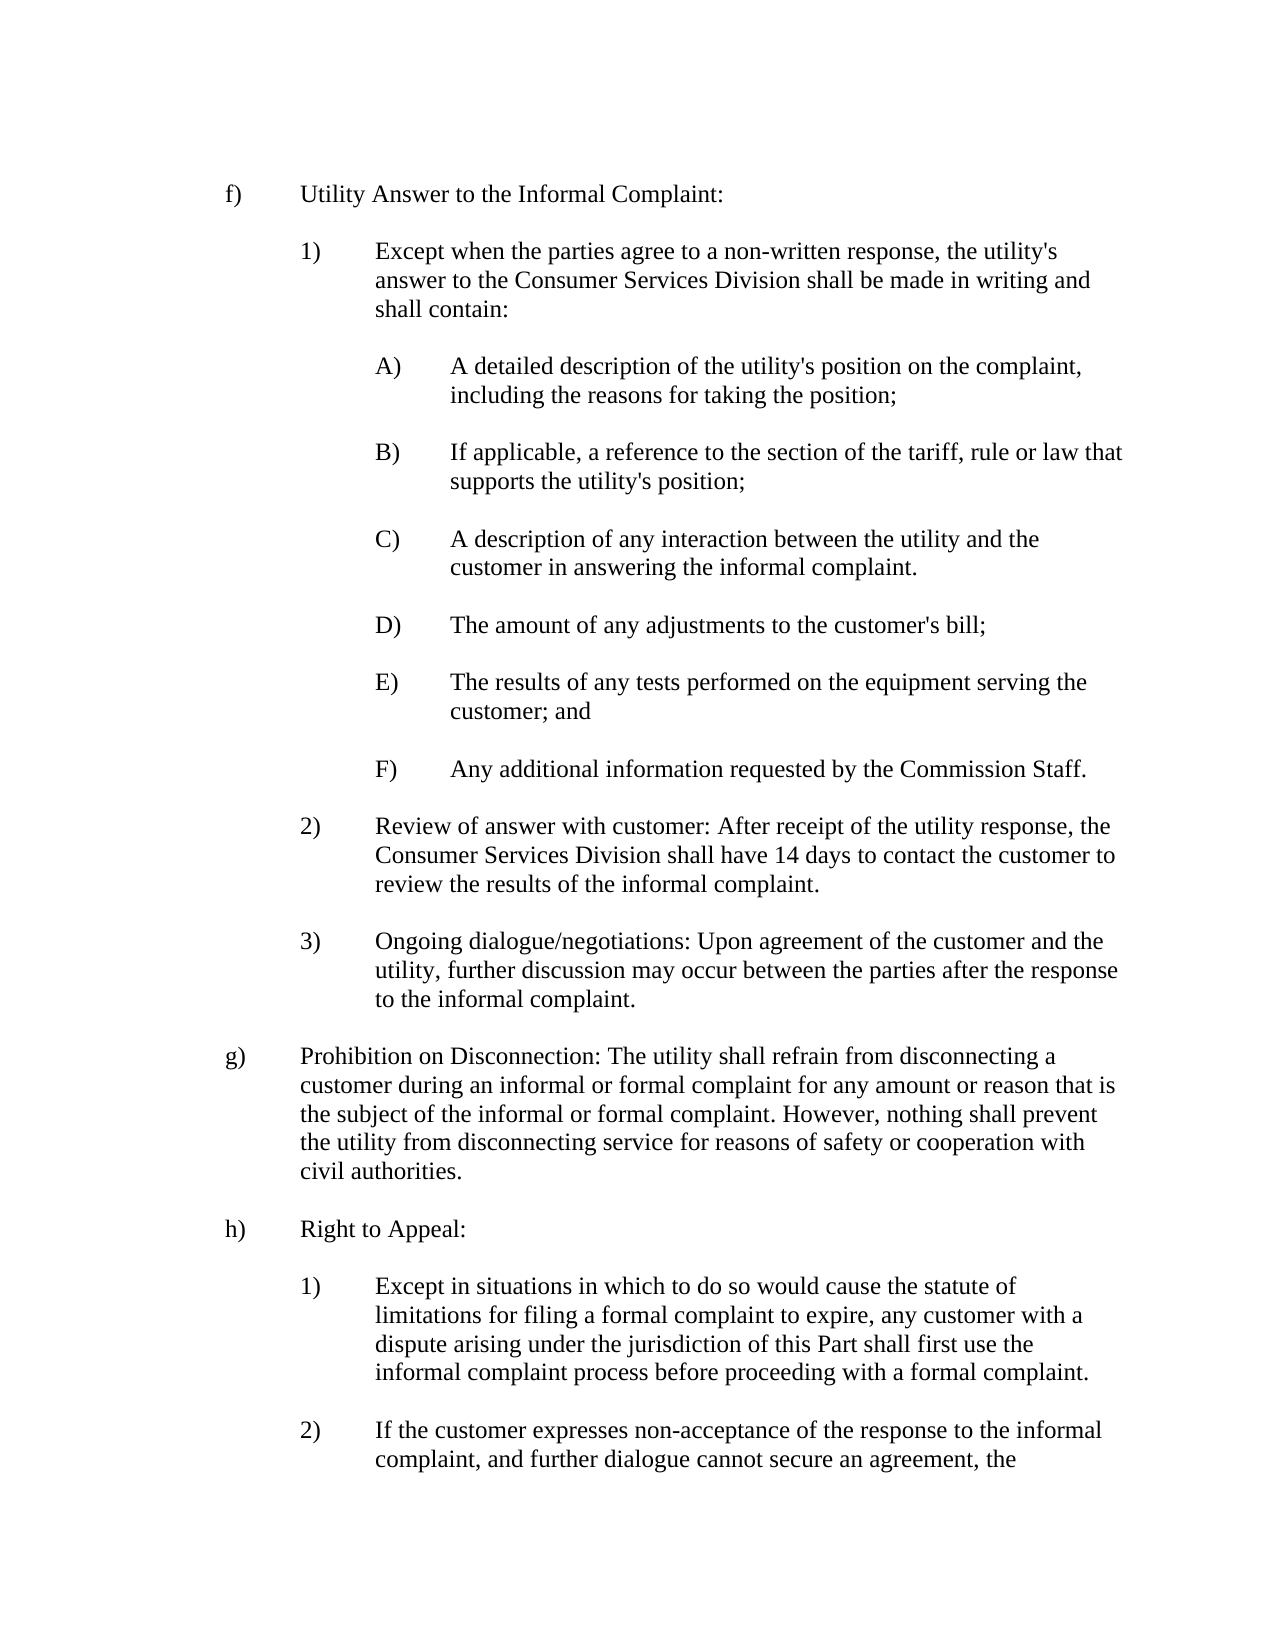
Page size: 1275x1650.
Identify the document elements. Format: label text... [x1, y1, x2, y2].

text A) A detailed description of the utility's position on the complaint, including the reasons for taking the position; [375, 351, 1125, 409]
text B) If applicable, a reference to the section of the tariff, rule or law that supports the utility's position; [375, 437, 1125, 495]
text D) The amount of any adjustments to the customer's bill; [375, 610, 1125, 639]
text C) A description of any interaction between the utility and the customer in answering the informal complaint. [375, 524, 1125, 581]
text g) Prohibition on Disconnection: The utility shall refrain from disconnecting a customer during an informal or formal complaint for any amount or reason that is the subject of the informal or formal complaint. However, nothing shall prevent the utility from disconnecting service for reasons of safety or cooperation with civil authorities. [225, 1041, 1125, 1185]
text 1) Except when the parties agree to a non-written response, the utility's answer to the Consumer Services Division shall be made in writing and shall contain: [300, 236, 1125, 322]
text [300, 1415, 1125, 1472]
text 3) Ongoing dialogue/negotiations: Upon agreement of the customer and the utility, further discussion may occur between the parties after the response to the informal complaint. [300, 926, 1125, 1012]
text h) Right to Appeal: [225, 1214, 1125, 1242]
text 1) Except in situations in which to do so would cause the statute of limitations for filing a formal complaint to expire, any customer with a dispute arising under the jurisdiction of this Part shall first use the informal complaint process before proceeding with a formal complaint. [300, 1271, 1125, 1386]
text E) The results of any tests performed on the equipment serving the customer; and [375, 667, 1125, 725]
text 2) Review of answer with customer: After receipt of the utility response, the Consumer Services Division shall have 14 days to contact the customer to review the results of the informal complaint. [300, 811, 1125, 897]
text f) Utility Answer to the Informal Complaint: [225, 179, 1125, 207]
text F) Any additional information requested by the Commission Staff. [375, 754, 1125, 782]
